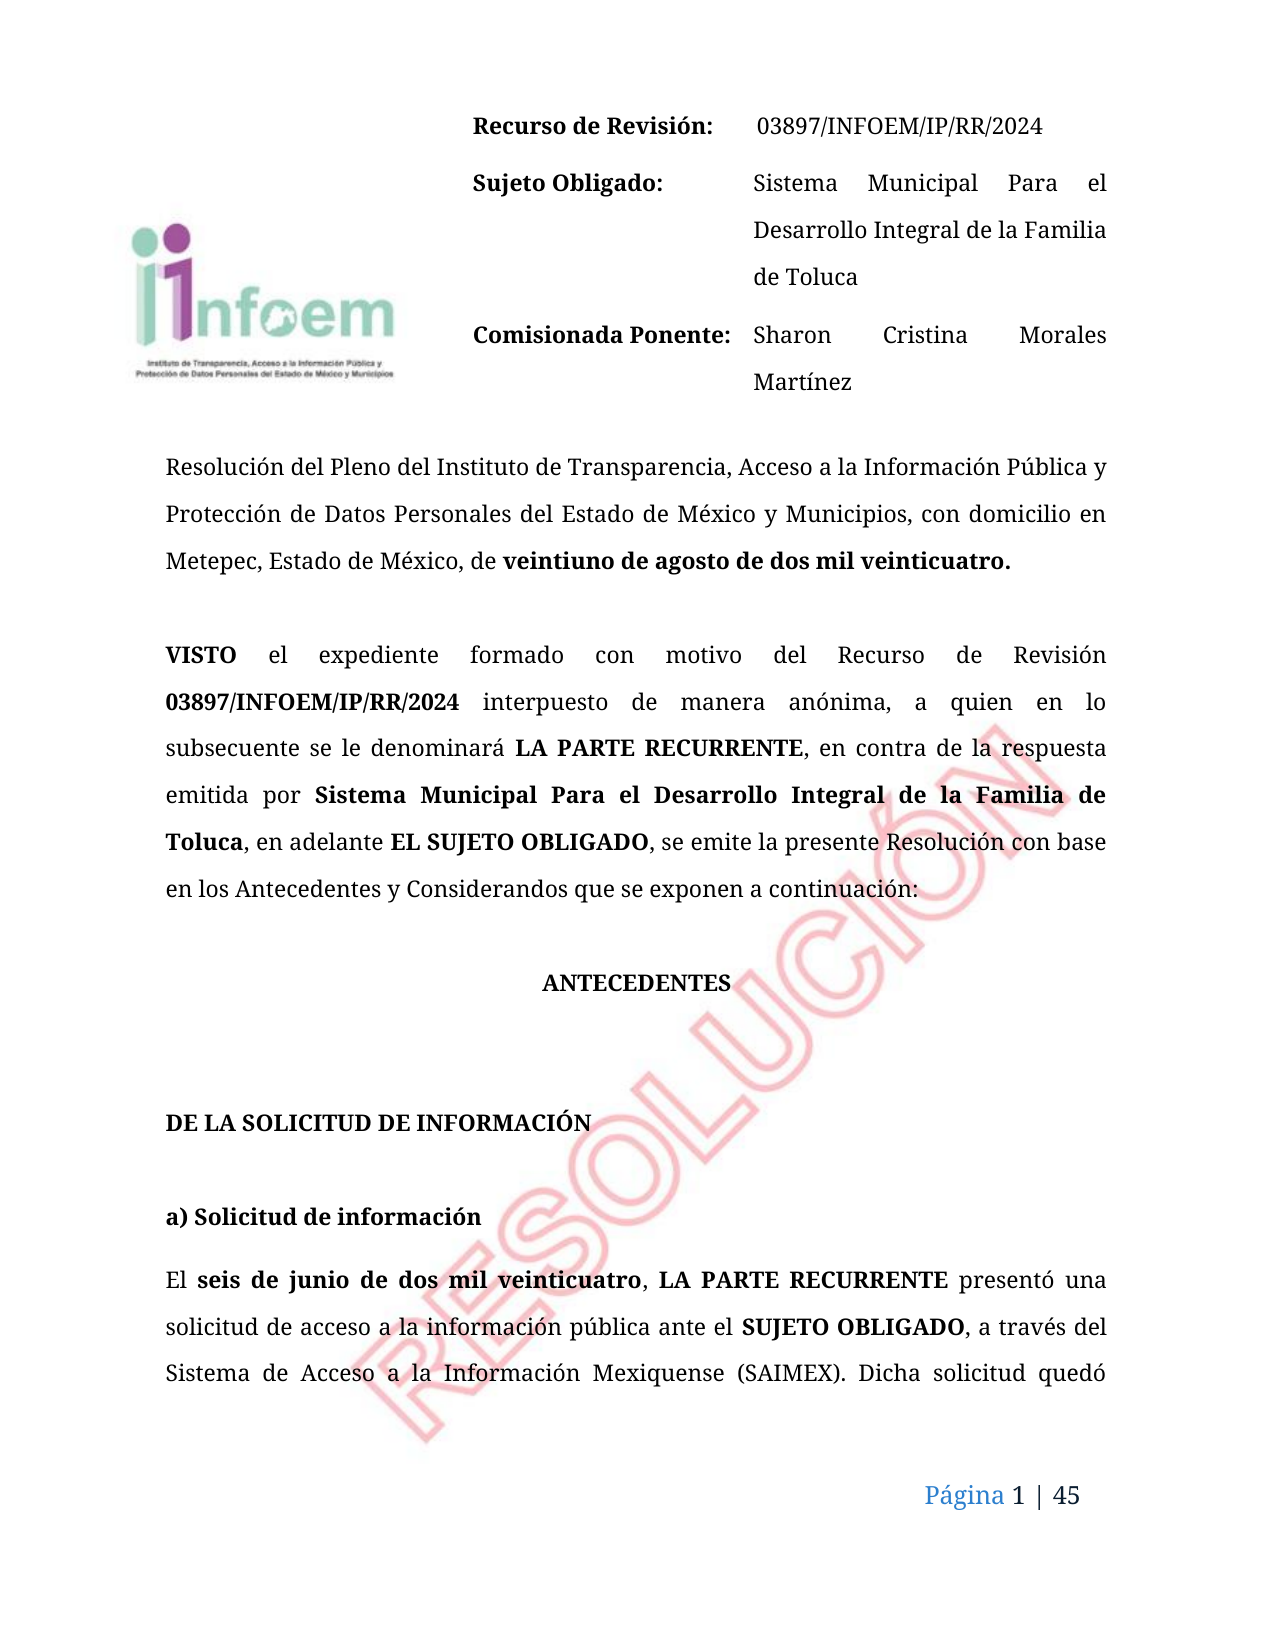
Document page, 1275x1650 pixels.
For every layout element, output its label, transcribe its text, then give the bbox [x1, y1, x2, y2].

text VISTO el expediente formado con motivo del Recurso de Revisión 03897/INFOEM/IP/RR/2024 interpuesto de manera anónima, a quien en lo subsecuente se le denominará LA PARTE RECURRENTE, en contra de la respuesta emitida por Sistema Municipal Para el Desarrollo Integral de la Familia de Toluca, en adelante EL SUJETO OBLIGADO, se emite la presente Resolución con base en los Antecedentes y Considerandos que se exponen a continuación: [165, 639, 1107, 904]
text Resolución del Pleno del Instituto de Transparencia, Acceso a la Información Pública y Protección de Datos Personales del Estado de México y Municipios, con domicilio en Metepec, Estado de México, de veintiuno de agosto de dos mil veinticuatro. [165, 451, 1107, 576]
picture [2, 158, 1275, 1650]
subtitle DE LA SOLICITUD DE INFORMACIÓN [165, 1107, 1107, 1139]
subtitle a) Solicitud de información [165, 1201, 1107, 1232]
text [165, 1264, 1107, 1389]
subtitle ANTECEDENTES [165, 967, 1107, 998]
